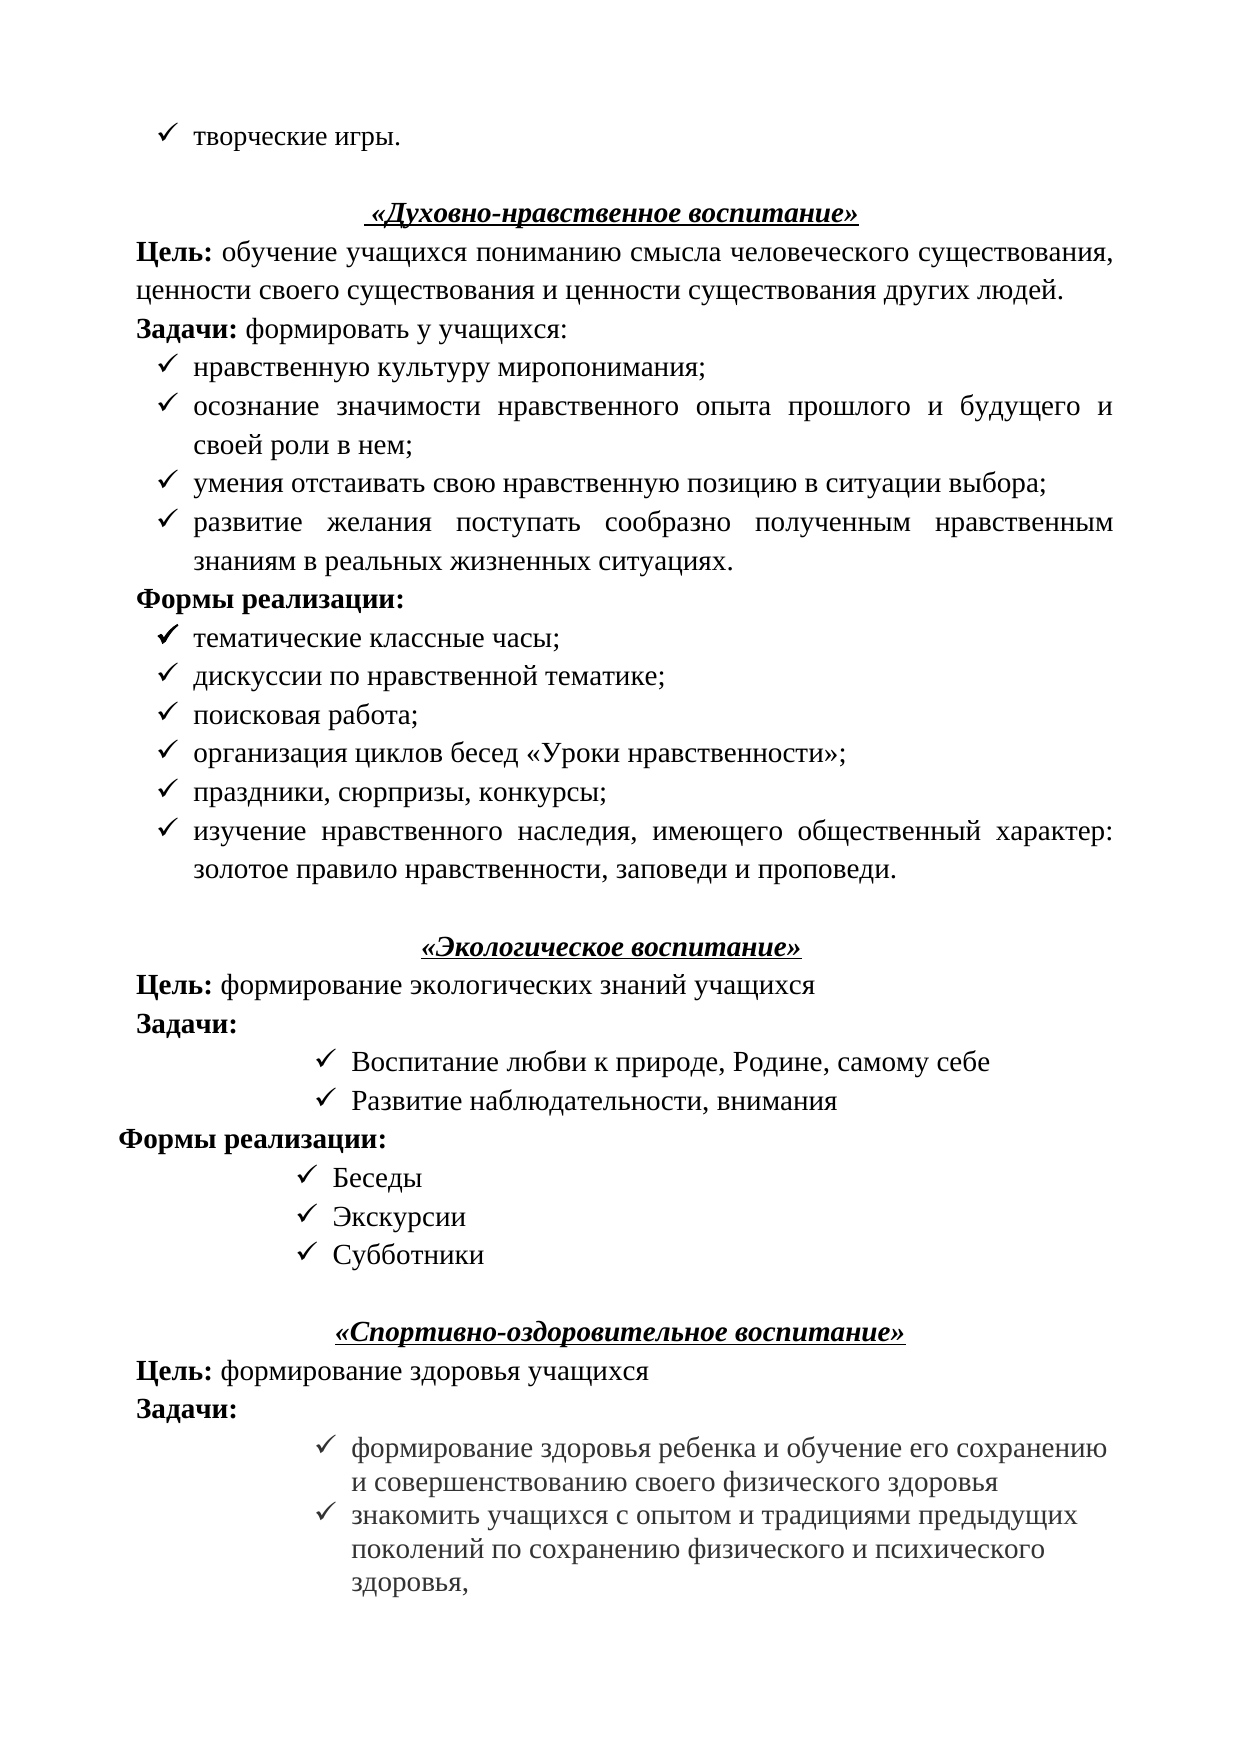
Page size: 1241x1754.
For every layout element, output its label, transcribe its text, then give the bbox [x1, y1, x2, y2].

list творческие игры. [156, 118, 1114, 152]
text Задачи: формировать у учащихся: [136, 311, 1114, 344]
list знакомить учащихся с опытом и традициями предыдущих поколений по сохранению физического и психического здоровья, [313, 1497, 1122, 1598]
list умения отстаивать свою нравственную позицию в ситуации выбора; [156, 465, 1114, 499]
text Задачи: [136, 1392, 1104, 1425]
list праздники, сюрпризы, конкурсы; [156, 774, 1114, 808]
list формирование здоровья ребенка и обучение его сохранению и совершенствованию своего физического здоровья [313, 1430, 1122, 1497]
text «Духовно-нравственное воспитание» [118, 195, 1104, 229]
list организация циклов бесед «Уроки нравственности»; [156, 736, 1114, 769]
list развитие желания поступать сообразно полученным нравственным знаниям в реальных жизненных ситуациях. [156, 504, 1114, 576]
text Задачи: [136, 1006, 1104, 1039]
text Цель: формирование экологических знаний учащихся [136, 967, 1104, 1001]
list изучение нравственного наследия, имеющего общественный характер: золотое правило нравственности, заповеди и проповеди. [156, 813, 1114, 885]
list поисковая работа; [156, 697, 1114, 731]
text Формы реализации: [136, 581, 1114, 615]
text Формы реализации: [118, 1122, 1104, 1155]
text «Экологическое воспитание» [118, 929, 1104, 962]
list Экскурсии [295, 1199, 1122, 1232]
list Развитие наблюдательности, внимания [313, 1083, 1122, 1117]
list Воспитание любви к природе, Родине, самому себе [313, 1044, 1122, 1078]
text «Спортивно-оздоровительное воспитание» [136, 1314, 1104, 1348]
list дискуссии по нравственной тематике; [156, 658, 1114, 692]
list Субботники [295, 1237, 1122, 1271]
list осознание значимости нравственного опыта прошлого и будущего и своей роли в нем; [156, 388, 1114, 460]
text Цель: обучение учащихся пониманию смысла человеческого существования, ценности своего существования и ценности существования других людей. [136, 234, 1114, 306]
list нравственную культуру миропонимания; [156, 349, 1114, 383]
text Цель: формирование здоровья учащихся [136, 1353, 1104, 1387]
list тематические классные часы; [156, 620, 1114, 653]
list Беседы [295, 1160, 1122, 1194]
